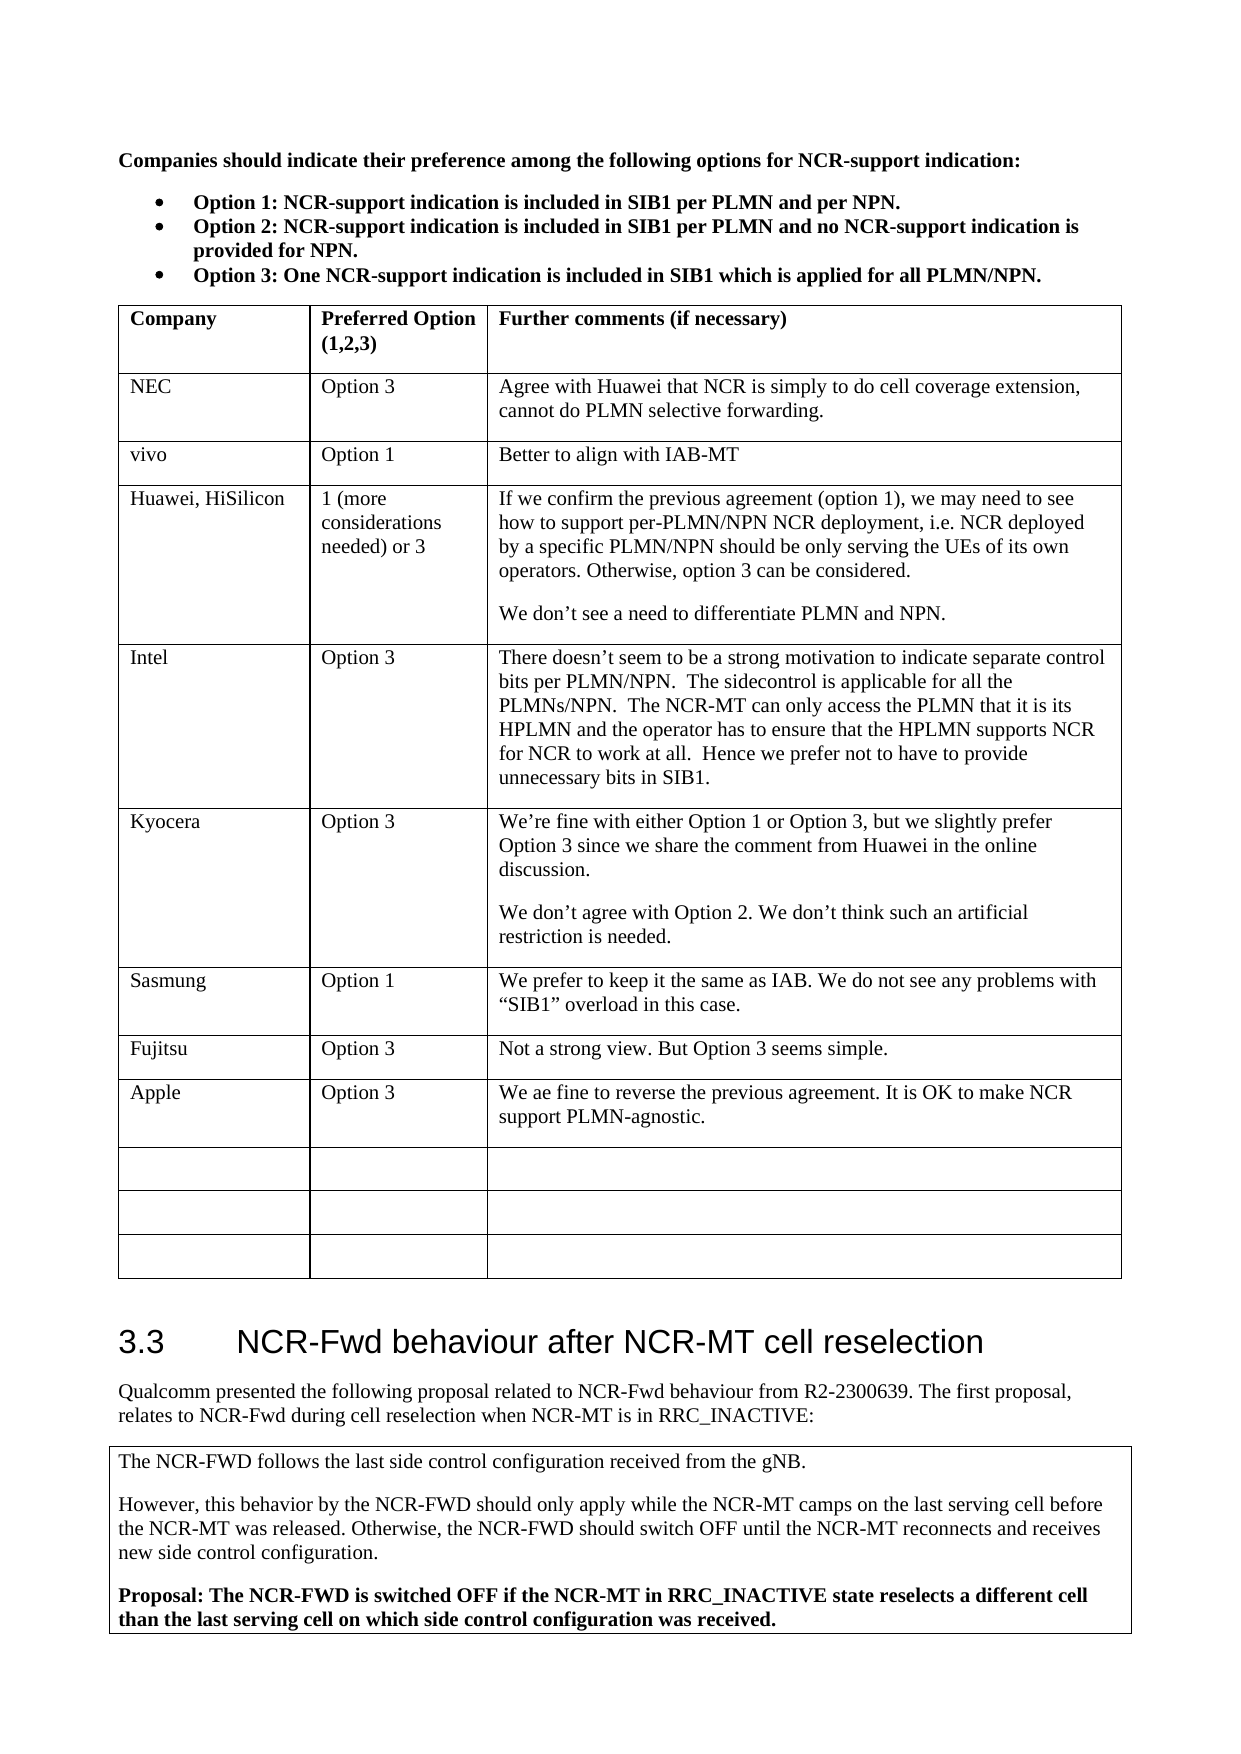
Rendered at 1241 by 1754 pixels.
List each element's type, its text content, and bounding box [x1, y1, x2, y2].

table_cell [488, 1235, 1121, 1278]
list Option 2: NCR-support indication is included in SIB1 per PLMN and no NCR-support indication is provided for NPN. [156, 214, 1122, 262]
table_cell Not a strong view. But Option 3 seems simple. [488, 1036, 1121, 1079]
table_cell [119, 1148, 309, 1190]
table_cell Huawei, HiSilicon [119, 486, 309, 644]
table_cell Better to align with IAB-MT [488, 442, 1121, 485]
table_cell Fujitsu [119, 1036, 309, 1079]
subtitle 3.3 NCR-Fwd behaviour after NCR-MT cell reselection [118, 1322, 1122, 1360]
table_cell [488, 1148, 1121, 1190]
table_cell Agree with Huawei that NCR is simply to do cell coverage extension, cannot do PLMN selective forwarding. [488, 374, 1121, 441]
table_cell [311, 1148, 487, 1190]
table_cell Option 1 [311, 442, 487, 485]
text Qualcomm presented the following proposal related to NCR-Fwd behaviour from R2-2300639. The first proposal, relates to NCR-Fwd during cell reselection when NCR-MT is in RRC_INACTIVE: [118, 1379, 1122, 1427]
list Option 1: NCR-support indication is included in SIB1 per PLMN and per NPN. [156, 190, 1122, 214]
table_cell Kyocera [119, 809, 309, 967]
table_cell We ae fine to reverse the previous agreement. It is OK to make NCR support PLMN-agnostic. [488, 1080, 1121, 1147]
table_cell There doesn’t seem to be a strong motivation to indicate separate control bits per PLMN/NPN. The sidecontrol is applicable for all the PLMNs/NPN. The NCR-MT can only access the PLMN that it is its HPLMN and the operator has to ensure that the HPLMN supports NCR for NCR to work at all. Hence we prefer not to have to provide unnecessary bits in SIB1. [488, 645, 1121, 808]
list Option 3: One NCR-support indication is included in SIB1 which is applied for all PLMN/NPN. [156, 262, 1122, 287]
table_cell Option 3 [311, 374, 487, 441]
table_cell Option 3 [311, 645, 487, 808]
table_cell We prefer to keep it the same as IAB. We do not see any problems with “SIB1” overload in this case. [488, 968, 1121, 1035]
table_cell If we confirm the previous agreement (option 1), we may need to see how to support per-PLMN/NPN NCR deployment, i.e. NCR deployed by a specific PLMN/NPN should be only serving the UEs of its own operators. Otherwise, option 3 can be considered. We don’t see a need to differentiate PLMN and NPN. [488, 486, 1121, 644]
table_cell 1 (more considerations needed) or 3 [311, 486, 487, 644]
table_cell vivo [119, 442, 309, 485]
text The NCR-FWD follows the last side control configuration received from the gNB. [110, 1447, 1131, 1473]
table_cell [311, 1235, 487, 1278]
text However, this behavior by the NCR-FWD should only apply while the NCR-MT camps on the last serving cell before the NCR-MT was released. Otherwise, the NCR-FWD should switch OFF until the NCR-MT reconnects and receives new side control configuration. [110, 1489, 1131, 1564]
table_cell NEC [119, 374, 309, 441]
table_cell We’re fine with either Option 1 or Option 3, but we slightly prefer Option 3 since we share the comment from Huawei in the online discussion. We don’t agree with Option 2. We don’t think such an artificial restriction is needed. [488, 809, 1121, 967]
table_cell [119, 1235, 309, 1278]
table_cell [119, 1191, 309, 1234]
table_cell [311, 1191, 487, 1234]
table_cell Option 3 [311, 1080, 487, 1147]
table_header Further comments (if necessary) [488, 306, 1121, 373]
table_cell Apple [119, 1080, 309, 1147]
table_header Company [119, 306, 309, 373]
table_cell Option 1 [311, 968, 487, 1035]
text Companies should indicate their preference among the following options for NCR-support indication: [118, 147, 1122, 172]
table_header Preferred Option (1,2,3) [311, 306, 487, 373]
table_cell Intel [119, 645, 309, 808]
text Proposal: The NCR-FWD is switched OFF if the NCR-MT in RRC_INACTIVE state reselects a different cell than the last serving cell on which side control configuration was received. [110, 1580, 1131, 1633]
table_cell [488, 1191, 1121, 1234]
table_cell Option 3 [311, 1036, 487, 1079]
table_cell Sasmung [119, 968, 309, 1035]
table_cell Option 3 [311, 809, 487, 967]
